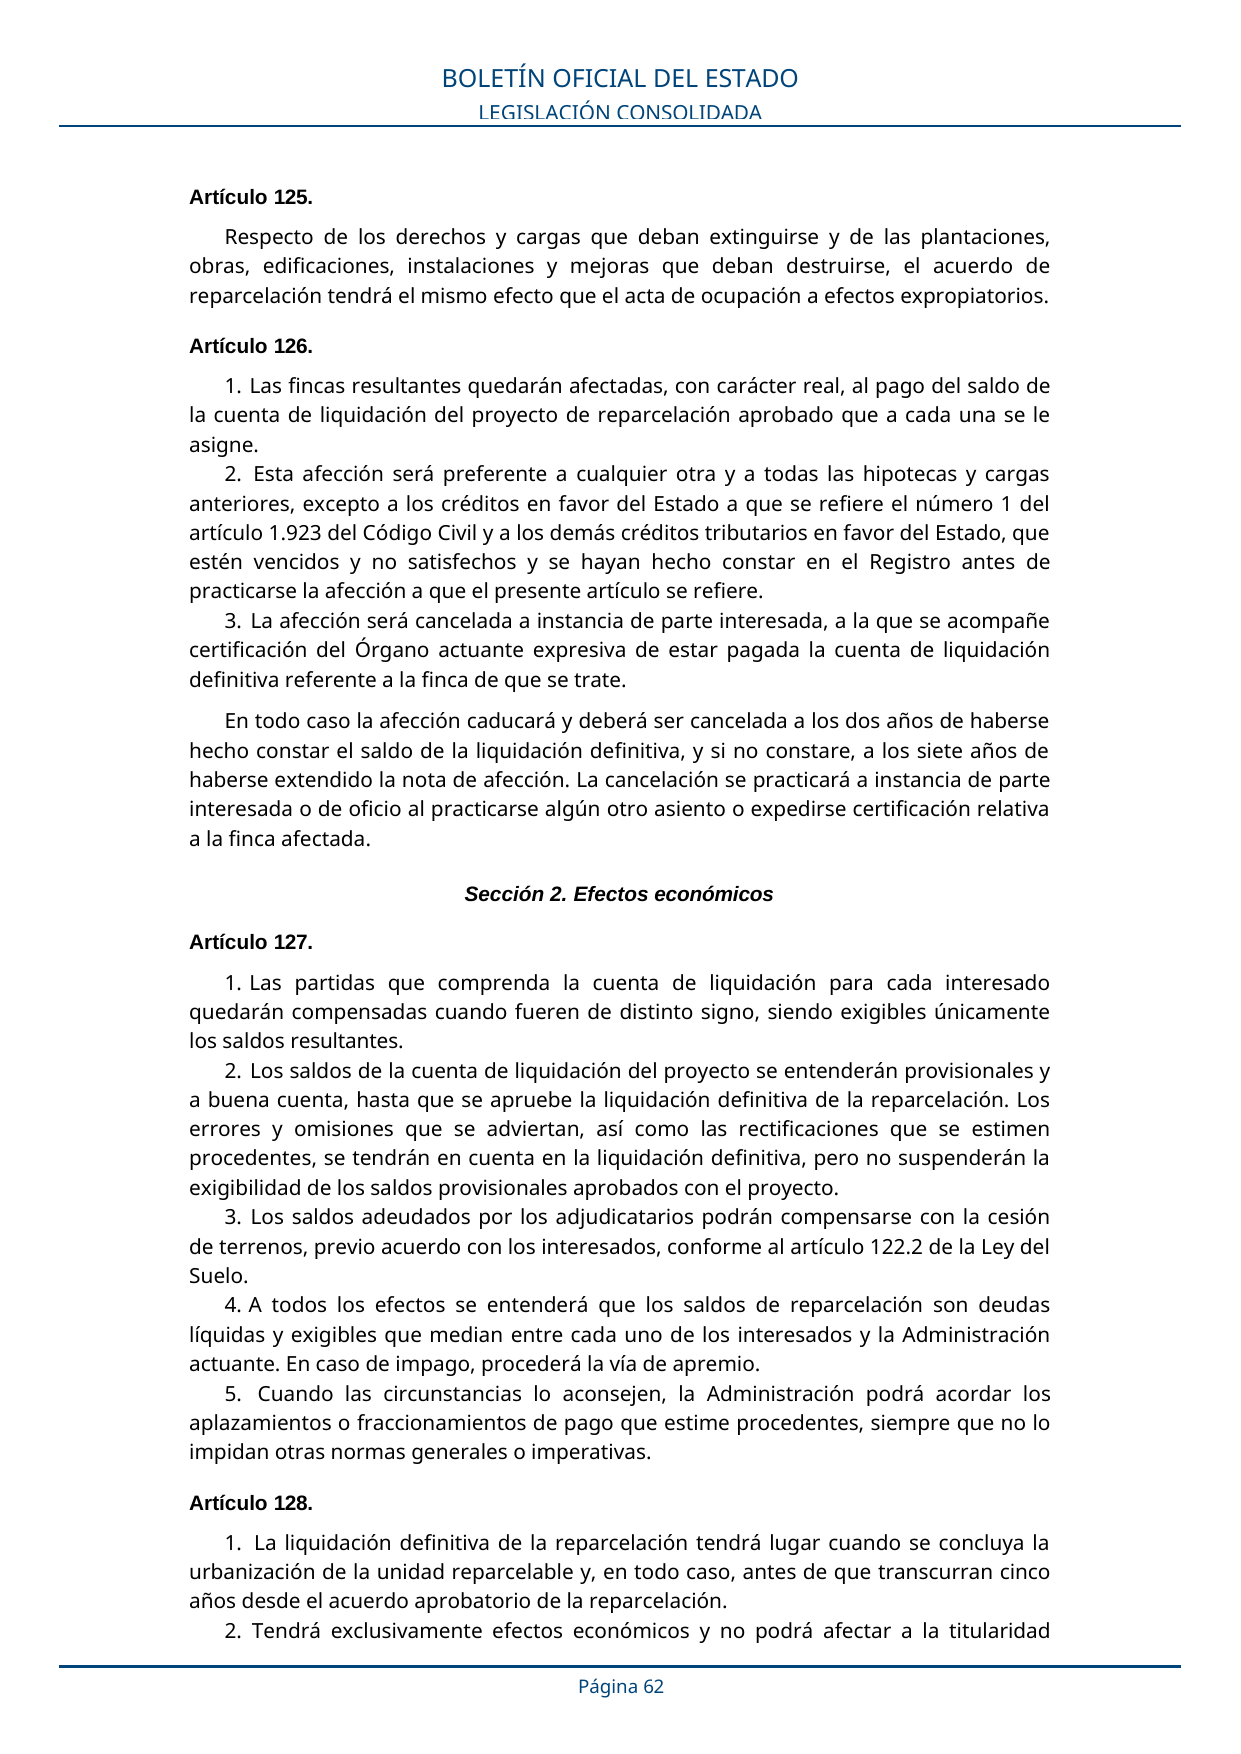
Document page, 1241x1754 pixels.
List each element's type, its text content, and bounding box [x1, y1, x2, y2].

list A todos los efectos se entenderá que los saldos de reparcelación son deudas líquidas y exigibles que median entre cada uno de los interesados y la Administración actuante. En caso de impago, procederá la vía de apremio. [189, 1291, 1051, 1377]
subtitle Artículo 125. [189, 185, 1166, 209]
text Sección 2. Efectos económicos [464, 882, 1166, 906]
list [189, 1616, 1052, 1644]
list Las fincas resultantes quedarán afectadas, con carácter real, al pago del saldo de la cuenta de liquidación del proyecto de reparcelación aprobado que a cada una se le asigne. [189, 371, 1052, 458]
subtitle Artículo 127. [189, 930, 1166, 954]
list La afección será cancelada a instancia de parte interesada, a la que se acompañe certificación del Órgano actuante expresiva de estar pagada la cuenta de liquidación definitiva referente a la finca de que se trate. [189, 606, 1051, 693]
list Los saldos adeudados por los adjudicatarios podrán compensarse con la cesión de terrenos, previo acuerdo con los interesados, conforme al artículo 122.2 de la Ley del Suelo. [189, 1202, 1051, 1289]
text Respecto de los derechos y cargas que deban extinguirse y de las plantaciones, obras, edificaciones, instalaciones y mejoras que deban destruirse, el acuerdo de reparcelación tendrá el mismo efecto que el acta de ocupación a efectos expropiatorios. [189, 222, 1052, 309]
list Las partidas que comprenda la cuenta de liquidación para cada interesado quedarán compensadas cuando fueren de distinto signo, siendo exigibles únicamente los saldos resultantes. [189, 968, 1051, 1055]
list Cuando las circunstancias lo aconsejen, la Administración podrá acordar los aplazamientos o fraccionamientos de pago que estime procedentes, siempre que no lo impidan otras normas generales o imperativas. [189, 1379, 1052, 1466]
subtitle Artículo 126. [189, 334, 1166, 358]
list Esta afección será preferente a cualquier otra y a todas las hipotecas y cargas anteriores, excepto a los créditos en favor del Estado a que se refiere el número 1 del artículo 1.923 del Código Civil y a los demás créditos tributarios en favor del Estado, que estén vencidos y no satisfechos y se hayan hecho constar en el Registro antes de practicarse la afección a que el presente artículo se refiere. [189, 459, 1052, 605]
subtitle Artículo 128. [189, 1490, 1166, 1514]
list Los saldos de la cuenta de liquidación del proyecto se entenderán provisionales y a buena cuenta, hasta que se apruebe la liquidación definitiva de la reparcelación. Los errores y omisiones que se adviertan, así como las rectificaciones que se estimen procedentes, se tendrán en cuenta en la liquidación definitiva, pero no suspenderán la exigibilidad de los saldos provisionales aprobados con el proyecto. [189, 1056, 1051, 1201]
text En todo caso la afección caducará y deberá ser cancelada a los dos años de haberse hecho constar el saldo de la liquidación definitiva, y si no constare, a los siete años de haberse extendido la nota de afección. La cancelación se practicará a instancia de parte interesada o de oficio al practicarse algún otro asiento o expedirse certificación relativa a la finca afectada. [189, 707, 1051, 852]
list La liquidación definitiva de la reparcelación tendrá lugar cuando se concluya la urbanización de la unidad reparcelable y, en todo caso, antes de que transcurran cinco años desde el acuerdo aprobatorio de la reparcelación. [189, 1528, 1051, 1615]
